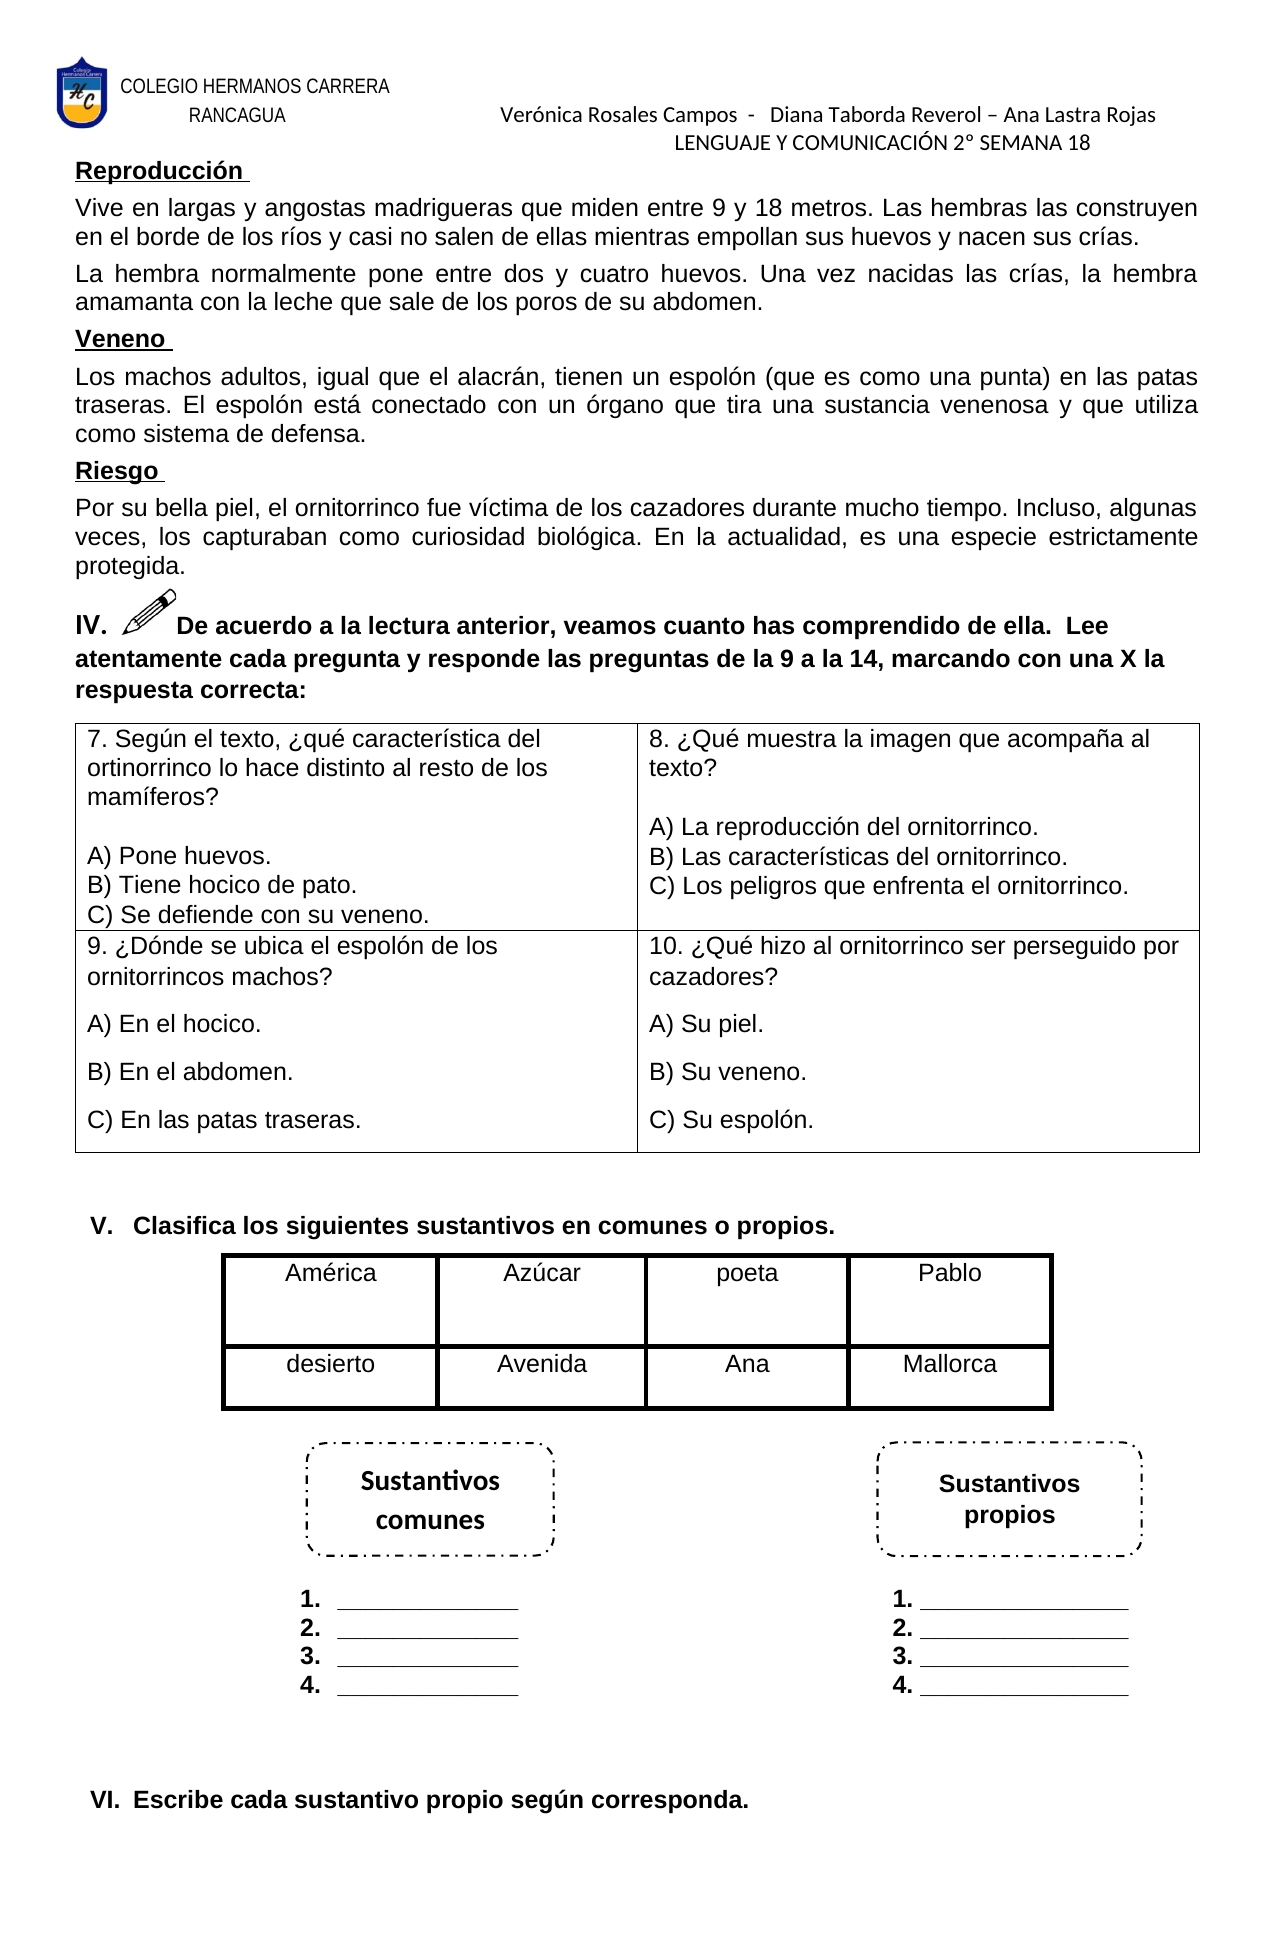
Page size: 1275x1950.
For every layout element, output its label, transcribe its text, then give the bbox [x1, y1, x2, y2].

list Clasifica los siguientes sustantivos en comunes o propios. [90, 1211, 1200, 1239]
text Por su bella piel, el ornitorrinco fue víctima de los cazadores durante mucho tiempo. Incluso, algunas veces, los capturaban como curiosidad biológica. En la actualidad, es una especie estrictamente protegida. [75, 493, 1200, 579]
text IV. De acuerdo a la lectura anterior, veamos cuanto has comprendido de ella. Lee atentamente cada pregunta y responde las preguntas de la 9 a la 14, marcando con una X la respuesta correcta: [75, 588, 1200, 704]
table_cell 10. ¿Qué hizo al ornitorrinco ser perseguido por cazadores? A) Su piel. B) Su veneno. C) Su espolón. [638, 931, 1199, 1152]
table_header 8. ¿Qué muestra la imagen que acompaña al texto? A) La reproducción del ornitorrinco. B) Las características del ornitorrinco. C) Los peligros que enfrenta el ornitorrinco. [638, 724, 1199, 929]
table_cell desierto [226, 1349, 435, 1406]
table_cell Mallorca [851, 1349, 1049, 1406]
text Reproducción [75, 156, 1200, 184]
text La hembra normalmente pone entre dos y cuatro huevos. Una vez nacidas las crías, la hembra amamanta con la leche que sale de los poros de su abdomen. [75, 259, 1200, 316]
table_header Azúcar [440, 1258, 644, 1344]
picture [121, 587, 177, 635]
list _____________ 2. _______________ [300, 1613, 1200, 1641]
table_cell Ana [648, 1349, 846, 1406]
text Veneno [75, 324, 1200, 353]
text Vive en largas y angostas madrigueras que miden entre 9 y 18 metros. Las hembras las construyen en el borde de los ríos y casi no salen de ellas mientras empollan sus huevos y nacen sus crías. [75, 193, 1200, 250]
table_header América [226, 1258, 435, 1344]
table_header 7. Según el texto, ¿qué característica del ortinorrinco lo hace distinto al resto de los mamíferos? A) Pone huevos. B) Tiene hocico de pato. C) Se defiende con su veneno. [76, 724, 637, 929]
list _____________ 4. _______________ [300, 1670, 1200, 1699]
list _____________ 3. _______________ [300, 1641, 1200, 1670]
table_header Pablo [851, 1258, 1049, 1344]
list Escribe cada sustantivo propio según corresponda. [90, 1785, 1200, 1814]
text Riesgo [75, 456, 1200, 485]
text Los machos adultos, igual que el alacrán, tienen un espolón (que es como una punta) en las patas traseras. El espolón está conectado con un órgano que tira una sustancia venenosa y que utiliza como sistema de defensa. [75, 362, 1200, 448]
picture [54, 56, 109, 129]
table_header poeta [648, 1258, 846, 1344]
table_cell Avenida [440, 1349, 644, 1406]
list _____________ 1. _______________ [300, 1584, 1200, 1613]
table_cell 9. ¿Dónde se ubica el espolón de los ornitorrincos machos? A) En el hocico. B) En el abdomen. C) En las patas traseras. [76, 931, 637, 1152]
